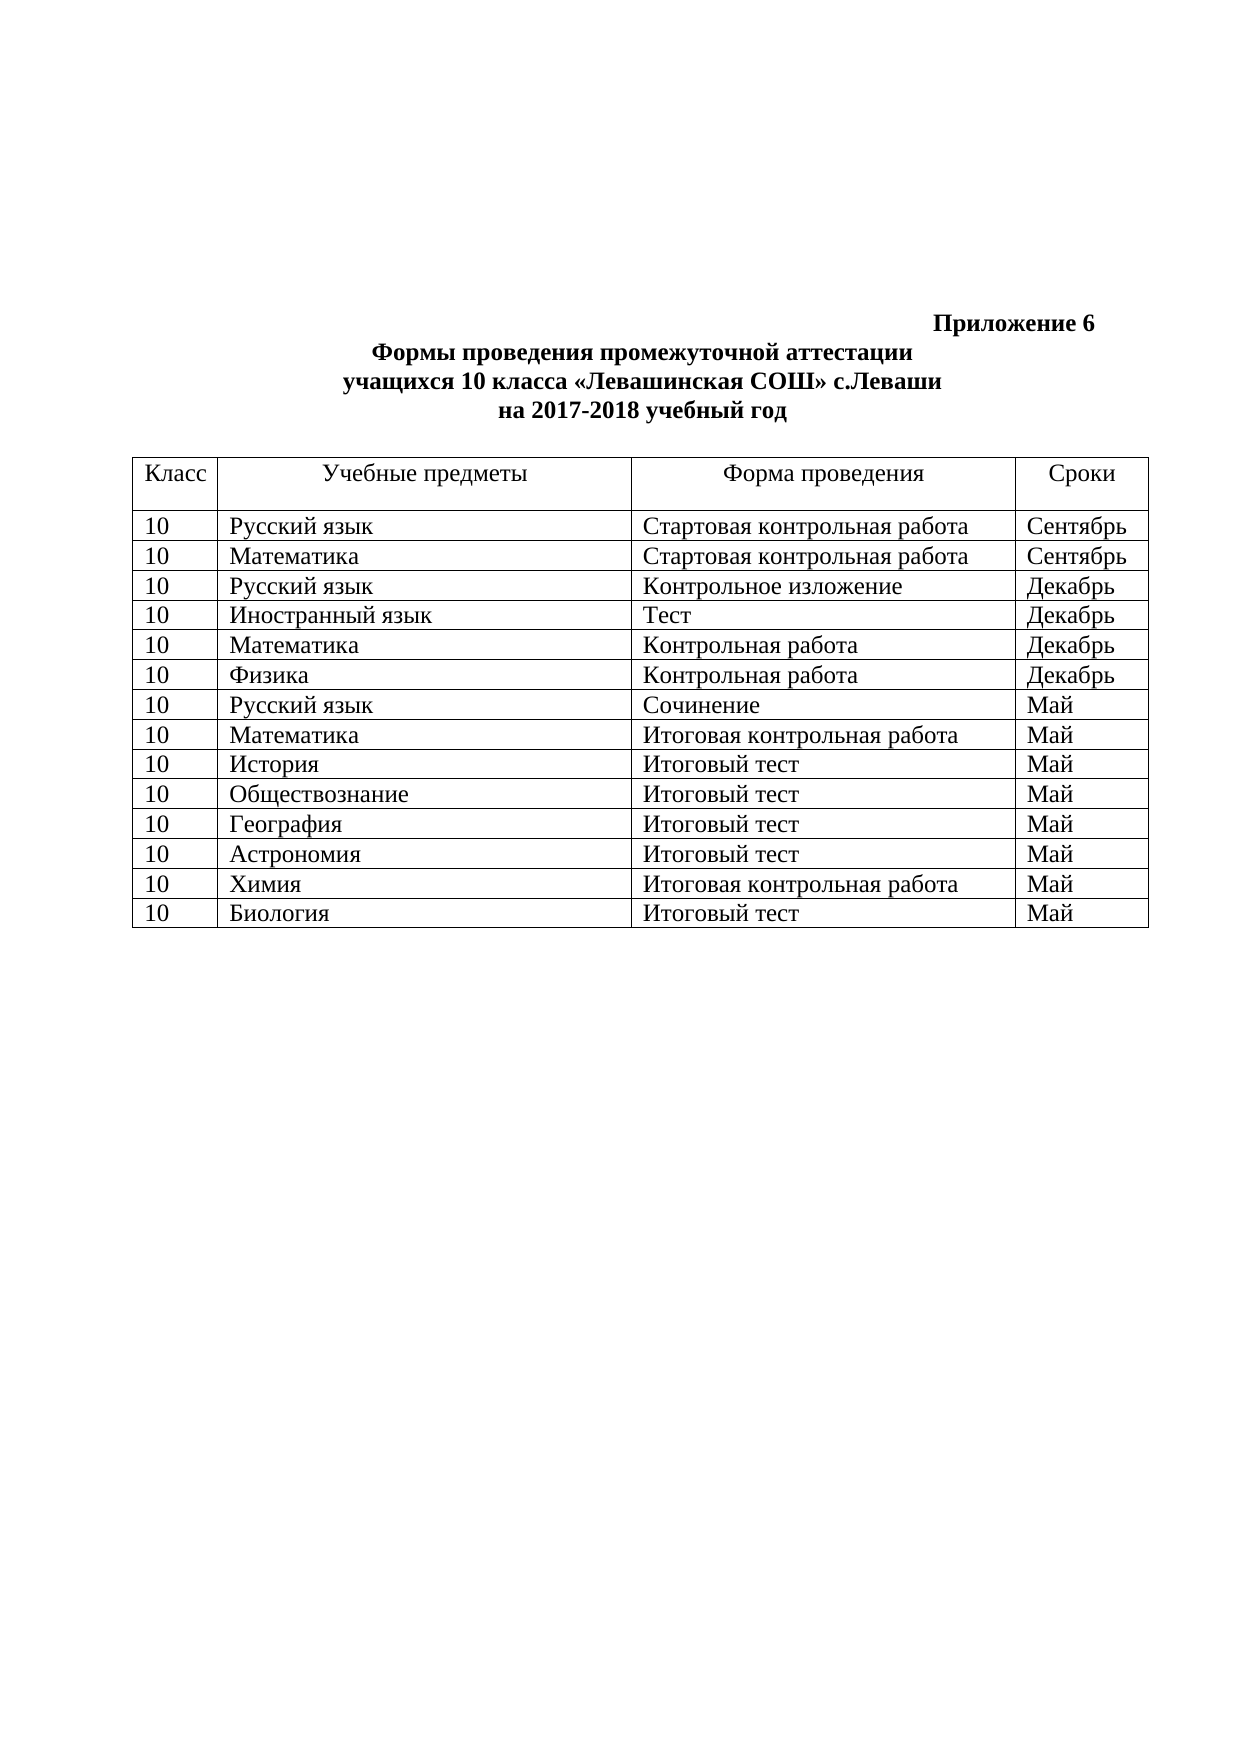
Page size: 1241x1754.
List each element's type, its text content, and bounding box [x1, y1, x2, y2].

table_cell Декабрь [1016, 660, 1148, 689]
table_cell Контрольное изложение [632, 571, 1015, 599]
table_cell Математика [218, 630, 631, 659]
table_cell 10 [133, 779, 217, 808]
table_cell Итоговая контрольная работа [632, 869, 1015, 897]
table_cell Сочинение [632, 690, 1015, 719]
table_cell 10 [133, 839, 217, 868]
table_cell Май [1016, 899, 1148, 927]
table_cell Май [1016, 839, 1148, 868]
table_cell Физика [218, 660, 631, 689]
table_cell 10 [133, 660, 217, 689]
text на 2017-2018 учебный год [133, 395, 1152, 423]
table_cell 10 [133, 750, 217, 778]
table_cell Май [1016, 690, 1148, 719]
table_cell Май [1016, 720, 1148, 748]
table_cell Русский язык [218, 511, 631, 540]
table_cell Май [1016, 779, 1148, 808]
table_cell Стартовая контрольная работа [632, 511, 1015, 540]
table_cell Май [1016, 750, 1148, 778]
table_cell 10 [133, 869, 217, 897]
table_cell История [218, 750, 631, 778]
text Приложение 6 [133, 308, 1152, 337]
table_cell Итоговый тест [632, 779, 1015, 808]
table_cell Математика [218, 541, 631, 570]
table_cell 10 [133, 541, 217, 570]
table_cell 10 [133, 690, 217, 719]
table_cell 10 [133, 899, 217, 927]
table_cell Декабрь [1016, 571, 1148, 599]
table_cell 10 [133, 630, 217, 659]
table_header Сроки [1016, 458, 1148, 510]
table_cell Контрольная работа [632, 630, 1015, 659]
table_cell Биология [218, 899, 631, 927]
table_cell Контрольная работа [632, 660, 1015, 689]
table_cell 10 [133, 809, 217, 838]
table_cell Сентябрь [1016, 541, 1148, 570]
table_cell 10 [133, 601, 217, 629]
table_cell Химия [218, 869, 631, 897]
table_cell Итоговый тест [632, 839, 1015, 868]
table_cell Итоговый тест [632, 899, 1015, 927]
table_cell Тест [632, 601, 1015, 629]
table_cell Декабрь [1016, 630, 1148, 659]
table_cell Обществознание [218, 779, 631, 808]
table_cell 10 [133, 571, 217, 599]
text учащихся 10 класса «Левашинская СОШ» с.Леваши [133, 366, 1152, 395]
table_cell Русский язык [218, 690, 631, 719]
table_cell Итоговая контрольная работа [632, 720, 1015, 748]
table_cell Декабрь [1016, 601, 1148, 629]
table_header Учебные предметы [218, 458, 631, 510]
table_cell Итоговый тест [632, 750, 1015, 778]
table_cell Астрономия [218, 839, 631, 868]
table_header Форма проведения [632, 458, 1015, 510]
table_cell Май [1016, 809, 1148, 838]
table_cell Сентябрь [1016, 511, 1148, 540]
table_cell Русский язык [218, 571, 631, 599]
table_cell Итоговый тест [632, 809, 1015, 838]
text Формы проведения промежуточной аттестации [133, 337, 1152, 366]
table_cell Стартовая контрольная работа [632, 541, 1015, 570]
table_cell Математика [218, 720, 631, 748]
table_header Класс [133, 458, 217, 510]
table_cell 10 [133, 511, 217, 540]
table_cell География [218, 809, 631, 838]
table_cell Иностранный язык [218, 601, 631, 629]
table_cell Май [1016, 869, 1148, 897]
table_cell 10 [133, 720, 217, 748]
